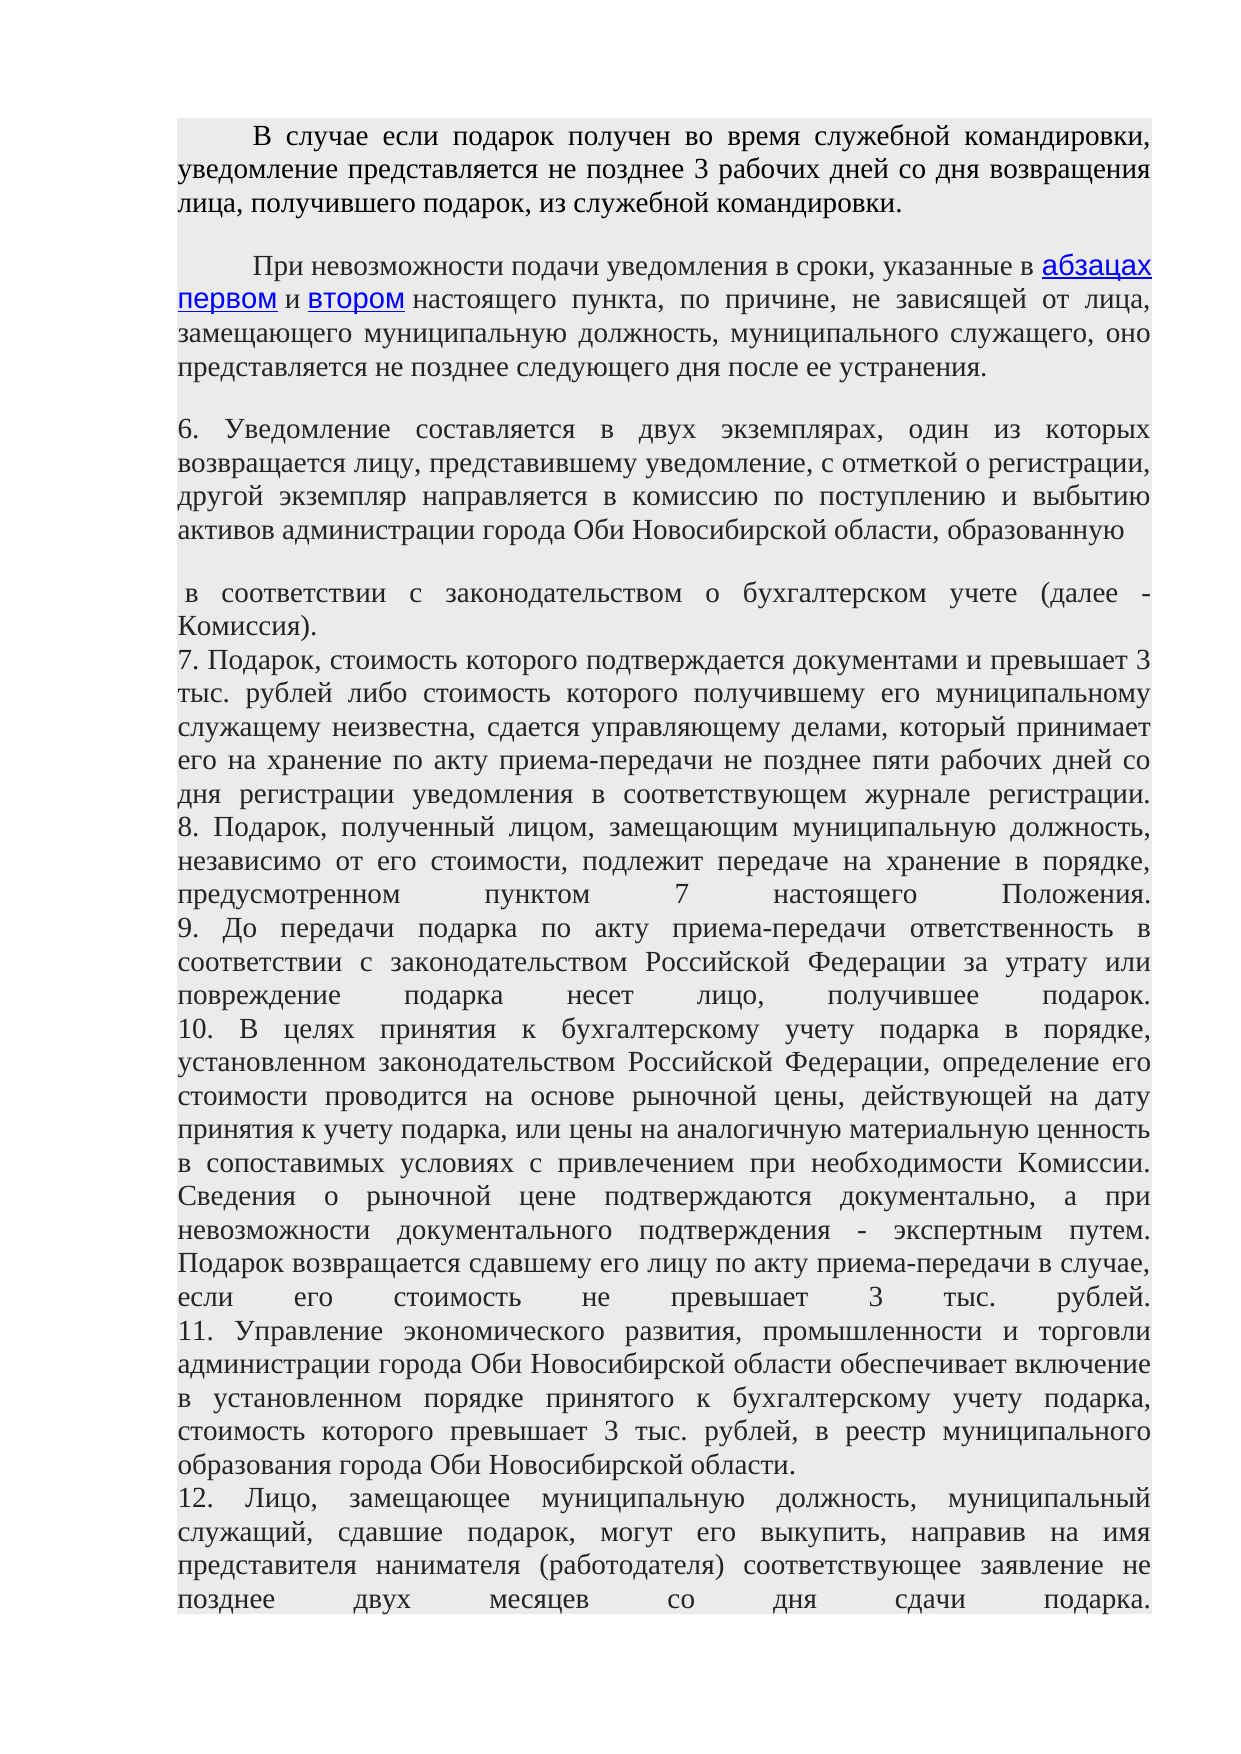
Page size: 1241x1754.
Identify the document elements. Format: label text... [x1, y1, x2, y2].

text При невозможности подачи уведомления в сроки, указанные в абзацах первом и втором настоящего пункта, по причине, не зависящей от лица, замещающего муниципальную должность, муниципального служащего, оно представляется не позднее следующего дня после ее устранения. [177, 248, 1152, 382]
text 6. Уведомление составляется в двух экземплярах, один из которых возвращается лицу, представившему уведомление, с отметкой о регистрации, другой экземпляр направляется в комиссию по поступлению и выбытию активов администрации города Оби Новосибирской области, образованную [177, 411, 1152, 546]
text в соответствии с законодательством о бухгалтерском учете (далее - Комиссия). 7. Подарок, стоимость которого подтверждается документами и превышает 3 тыс. рублей либо стоимость которого получившему его муниципальному служащему неизвестна, сдается управляющему делами, который принимает его на хранение по акту приема-передачи не позднее пяти рабочих дней со дня регистрации уведомления в соответствующем журнале регистрации. 8. Подарок, полученный лицом, замещающим муниципальную должность, независимо от его стоимости, подлежит передаче на хранение в порядке, предусмотренном пунктом 7 настоящего Положения. 9. До передачи подарка по акту приема-передачи ответственность в соответствии с законодательством Российской Федерации за утрату или повреждение подарка несет лицо, получившее подарок. 10. В целях принятия к бухгалтерскому учету подарка в порядке, установленном законодательством Российской Федерации, определение его стоимости проводится на основе рыночной цены, действующей на дату принятия к учету подарка, или цены на аналогичную материальную ценность в сопоставимых условиях с привлечением при необходимости Комиссии. Сведения о рыночной цене подтверждаются документально, а при невозможности документального подтверждения - экспертным путем. Подарок возвращается сдавшему его лицу по акту приема-передачи в случае, если его стоимость не превышает 3 тыс. рублей. 11. Управление экономического развития, промышленности и торговли администрации города Оби Новосибирской области обеспечивает включение в установленном порядке принятого к бухгалтерскому учету подарка, стоимость которого превышает 3 тыс. рублей, в реестр муниципального образования города Оби Новосибирской области. [177, 575, 1152, 1480]
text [177, 1480, 1152, 1614]
text В случае если подарок получен во время служебной командировки, уведомление представляется не позднее 3 рабочих дней со дня возвращения лица, получившего подарок, из служебной командировки. [177, 118, 1152, 219]
